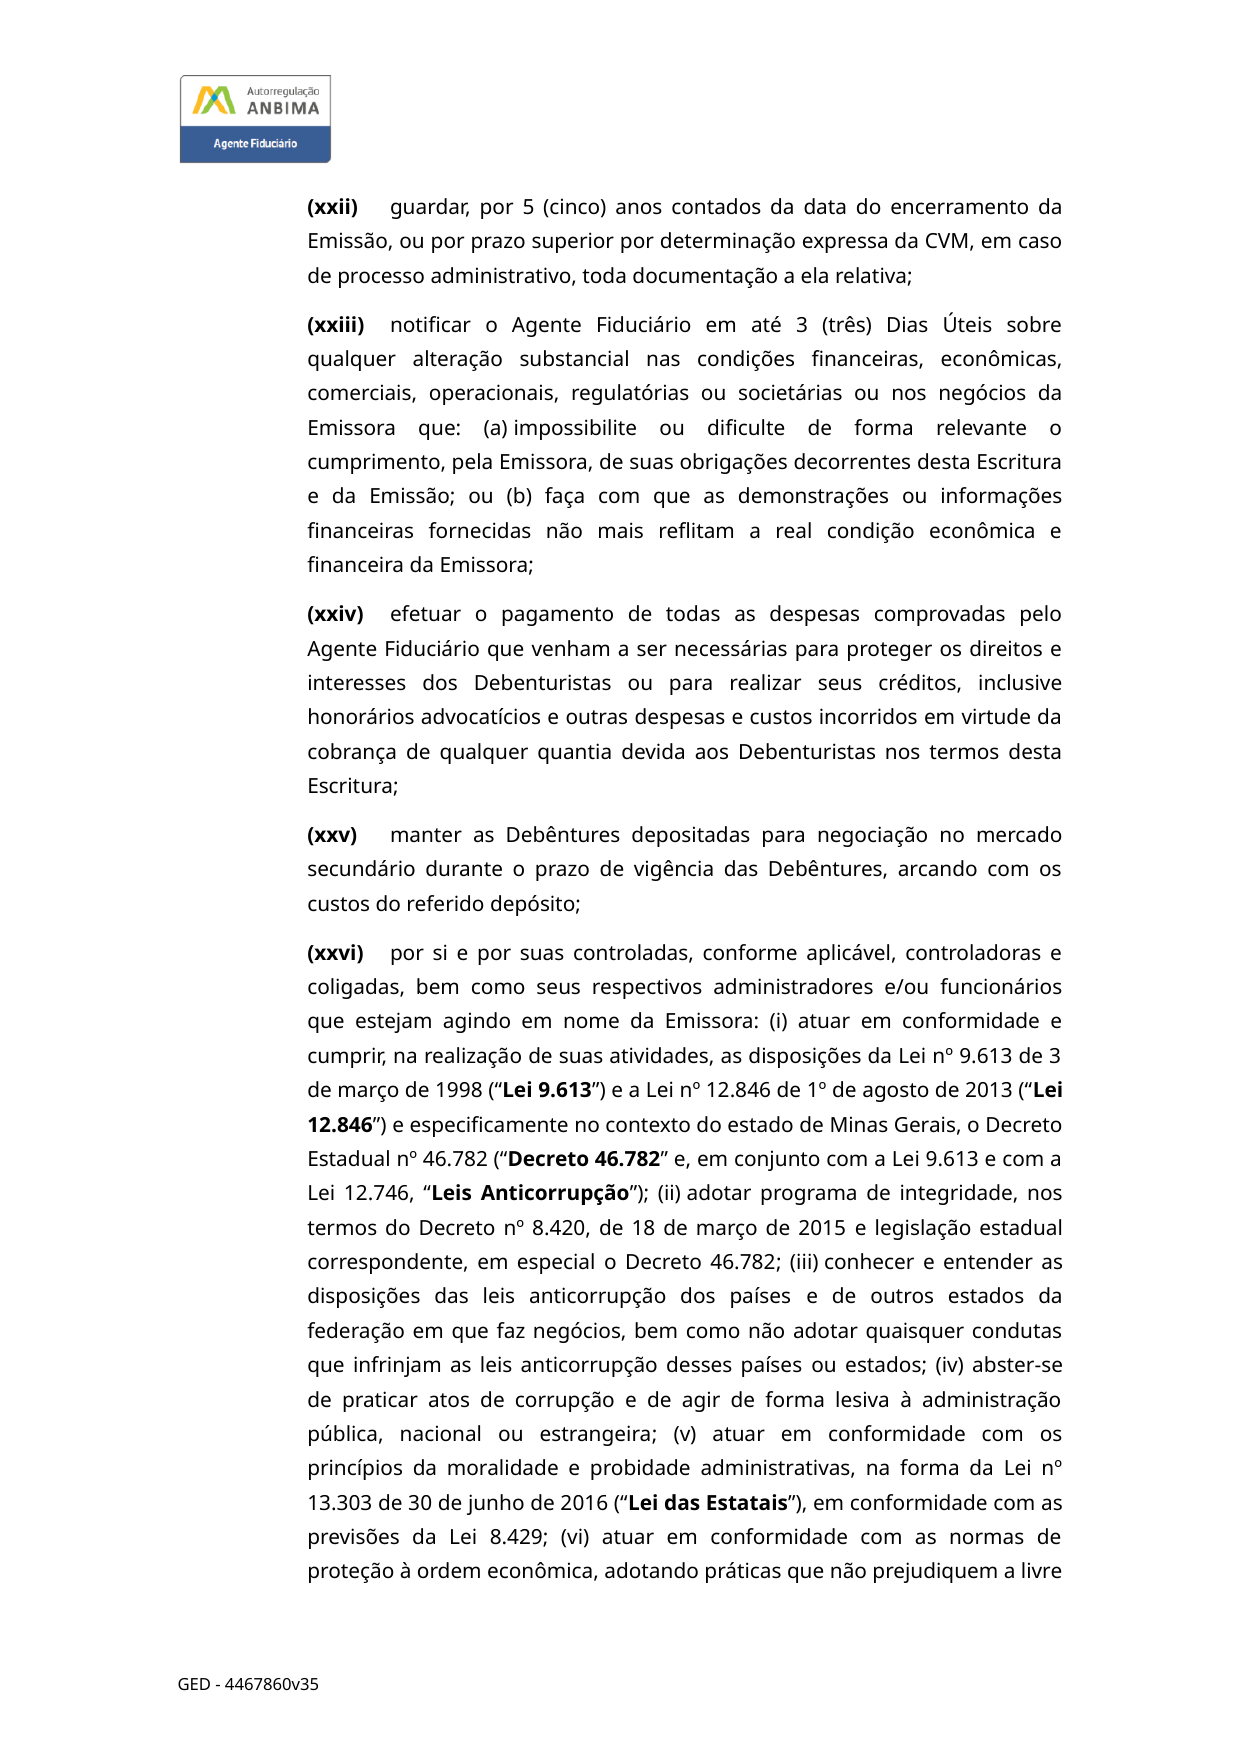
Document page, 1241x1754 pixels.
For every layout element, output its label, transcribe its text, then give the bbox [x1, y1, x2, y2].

text efetuar o pagamento de todas as despesas comprovadas pelo Agente Fiduciário que venham a ser necessárias para proteger os direitos e interesses dos Debenturistas ou para realizar seus créditos, inclusive honorários advocatícios e outras despesas e custos incorridos em virtude da cobrança de qualquer quantia devida aos Debenturistas nos termos desta Escritura; [307, 599, 1063, 799]
picture [177, 73, 334, 166]
text guardar, por 5 (cinco) anos contados da data do encerramento da Emissão, ou por prazo superior por determinação expressa da CVM, em caso de processo administrativo, toda documentação a ela relativa; [307, 192, 1063, 289]
text notificar o Agente Fiduciário em até 3 (três) Dias Úteis sobre qualquer alteração substancial nas condições financeiras, econômicas, comerciais, operacionais, regulatórias ou societárias ou nos negócios da Emissora que: (a) impossibilite ou dificulte de forma relevante o cumprimento, pela Emissora, de suas obrigações decorrentes desta Escritura e da Emissão; ou (b) faça com que as demonstrações ou informações financeiras fornecidas não mais reflitam a real condição econômica e financeira da Emissora; [307, 310, 1063, 579]
text manter as Debêntures depositadas para negociação no mercado secundário durante o prazo de vigência das Debêntures, arcando com os custos do referido depósito; [307, 820, 1063, 917]
